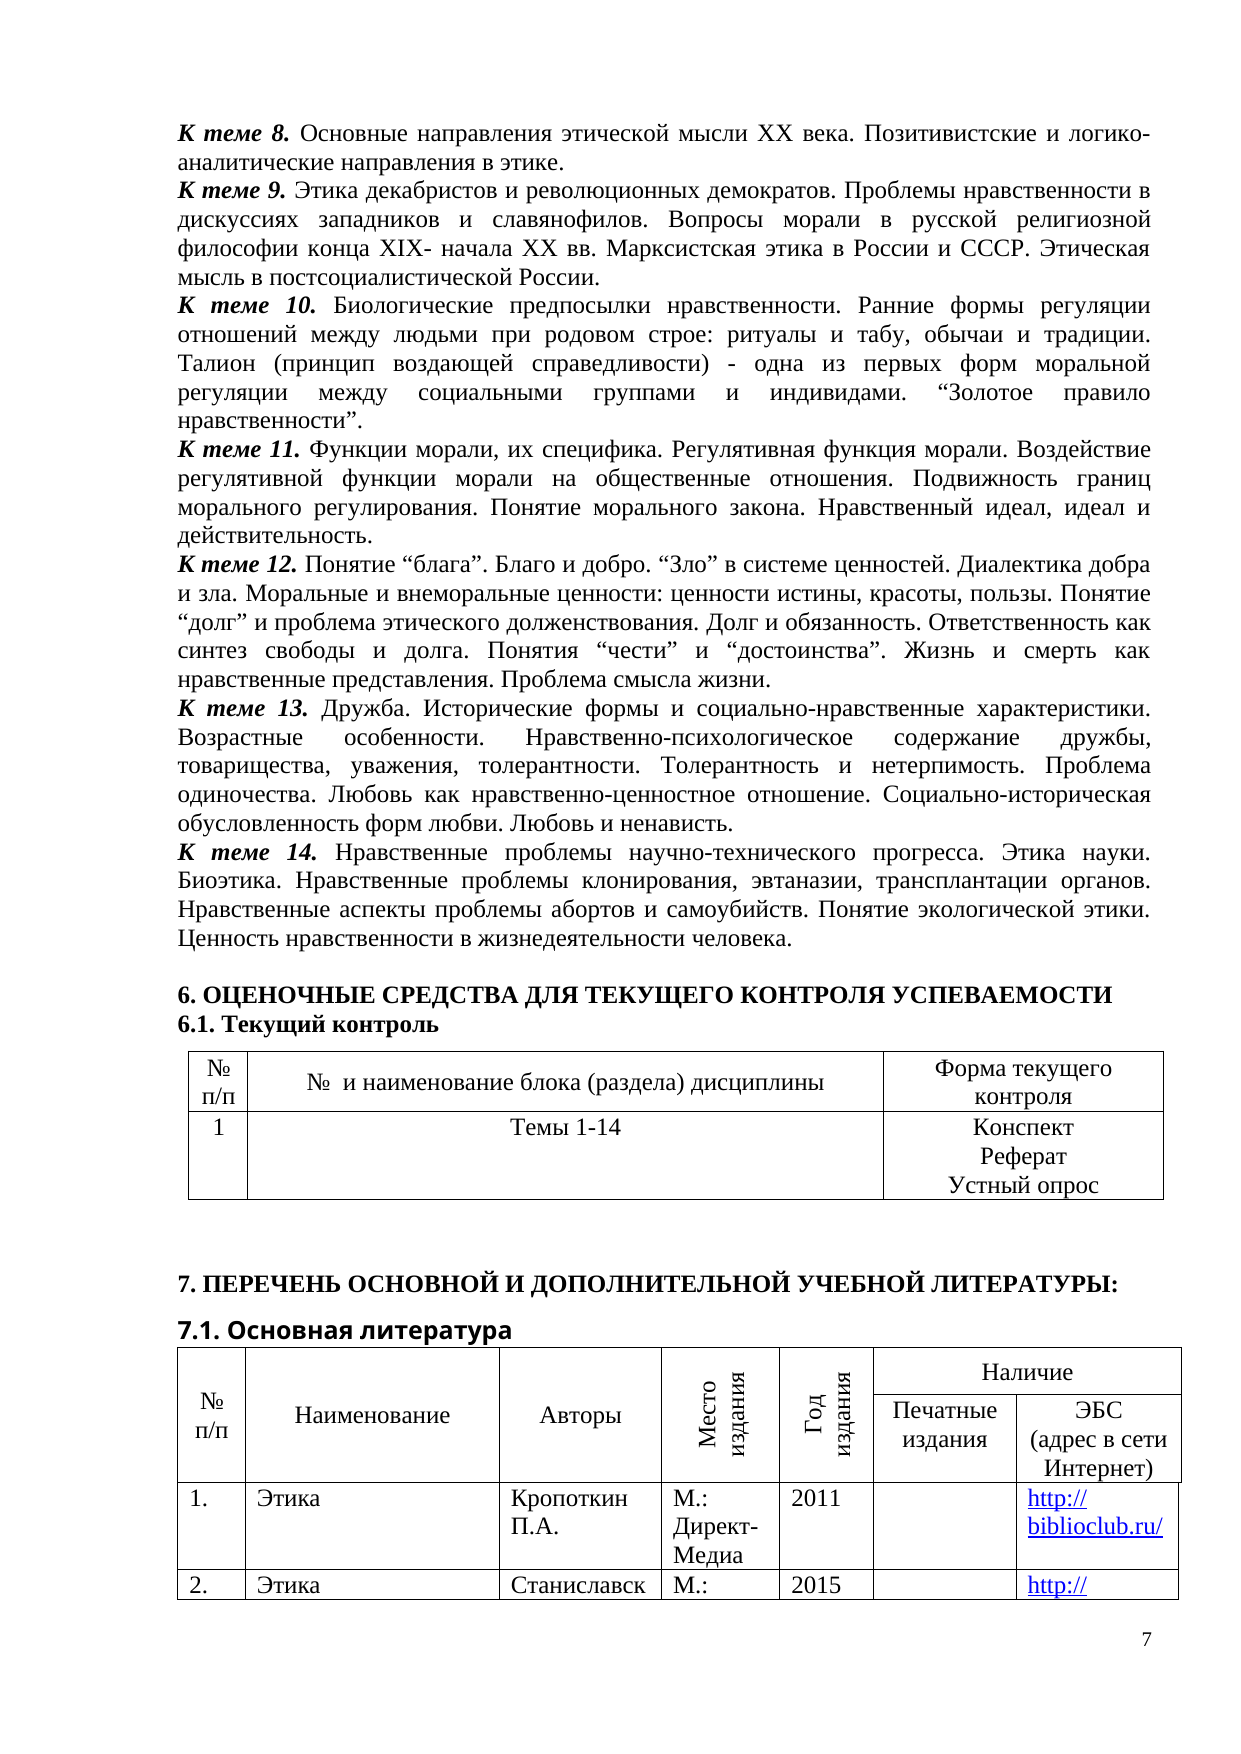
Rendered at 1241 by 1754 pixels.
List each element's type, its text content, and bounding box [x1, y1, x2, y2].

table_cell Этика [246, 1570, 499, 1599]
table_header Форма текущего контроля [884, 1052, 1163, 1111]
table_header Наличие [874, 1348, 1181, 1394]
text 6.1. Текущий контроль [177, 1009, 1152, 1038]
table_cell http://biblioclub.ru/ [1017, 1483, 1178, 1569]
table_cell М.: Директ-Медиа [662, 1570, 779, 1599]
table_header Место издания [662, 1348, 779, 1482]
table_cell [874, 1570, 1016, 1599]
text 7.1. Основная литература [177, 1313, 1152, 1347]
text К теме 13. Дружба. Исторические формы и социально-нравственные характеристики. Возрастные особенности. Нравственно-психологическое содержание дружбы, товарищества, уважения, толерантности. Толерантность и нетерпимость. Проблема одиночества. Любовь как нравственно-ценностное отношение. Социально-историческая обусловленность форм любви. Любовь и ненависть. [177, 693, 1152, 837]
table_cell Этика [246, 1483, 499, 1569]
table_cell [874, 1483, 1016, 1569]
table_cell Конспект Реферат Устный опрос [884, 1112, 1163, 1198]
table_cell Станиславский К.С. [500, 1570, 661, 1599]
text К теме 9. Этика декабристов и революционных демократов. Проблемы нравственности в дискуссиях западников и славянофилов. Вопросы морали в русской религиозной философии конца ХIХ- начала ХХ вв. Марксистская этика в России и СССР. Этическая мысль в постсоциалистической России. [177, 176, 1152, 291]
table_cell 2015 [780, 1570, 873, 1599]
table_cell Печатные издания [874, 1395, 1016, 1482]
text К теме 11. Функции морали, их специфика. Регулятивная функция морали. Воздействие регулятивной функции морали на общественные отношения. Подвижность границ морального регулирования. Понятие морального закона. Нравственный идеал, идеал и действительность. [177, 434, 1152, 549]
text 7. ПЕРЕЧЕНЬ ОСНОВНОЙ И ДОПОЛНИТЕЛЬНОЙ УЧЕБНОЙ ЛИТЕРАТУРЫ: [177, 1269, 1152, 1298]
text К теме 8. Основные направления этической мысли ХХ века. Позитивистские и логико-аналитические направления в этике. [177, 118, 1152, 176]
text К теме 12. Понятие “блага”. Благо и добро. “Зло” в системе ценностей. Диалектика добра и зла. Моральные и внеморальные ценности: ценности истины, красоты, пользы. Понятие “долг” и проблема этического долженствования. Долг и обязанность. Ответственность как синтез свободы и долга. Понятия “чести” и “достоинства”. Жизнь и смерть как нравственные представления. Проблема смысла жизни. [177, 549, 1152, 693]
table_cell 1. [178, 1483, 245, 1569]
text К теме 10. Биологические предпосылки нравственности. Ранние формы регуляции отношений между людьми при родовом строе: ритуалы и табу, обычаи и традиции. Талион (принцип воздающей справедливости) - одна из первых форм моральной регуляции между социальными группами и индивидами. “Золотое правило нравственности”. [177, 291, 1152, 434]
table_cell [1017, 1570, 1178, 1599]
table_header Год издания [780, 1348, 873, 1482]
table_header № п/п [178, 1348, 245, 1482]
table_header № п/п [189, 1052, 247, 1111]
table_cell М.: Директ-Медиа [662, 1483, 779, 1569]
table_cell 2011 [780, 1483, 873, 1569]
table_cell ЭБС (адрес в сети Интернет) [1017, 1395, 1181, 1482]
table_cell Темы 1-14 [248, 1112, 883, 1198]
table_header Наименование [246, 1348, 499, 1482]
text 6. Оценочные средства для текущего контроля успеваемости [177, 981, 1152, 1009]
table_header Авторы [500, 1348, 661, 1482]
text К теме 14. Нравственные проблемы научно-технического прогресса. Этика науки. Биоэтика. Нравственные проблемы клонирования, эвтаназии, трансплантации органов. Нравственные аспекты проблемы абортов и самоубийств. Понятие экологической этики. Ценность нравственности в жизнедеятельности человека. [177, 837, 1152, 952]
table_header № и наименование блока (раздела) дисциплины [248, 1052, 883, 1111]
table_cell 2. [178, 1570, 245, 1599]
table_cell 1 [189, 1112, 247, 1198]
table_cell Кропоткин П.А. [500, 1483, 661, 1569]
